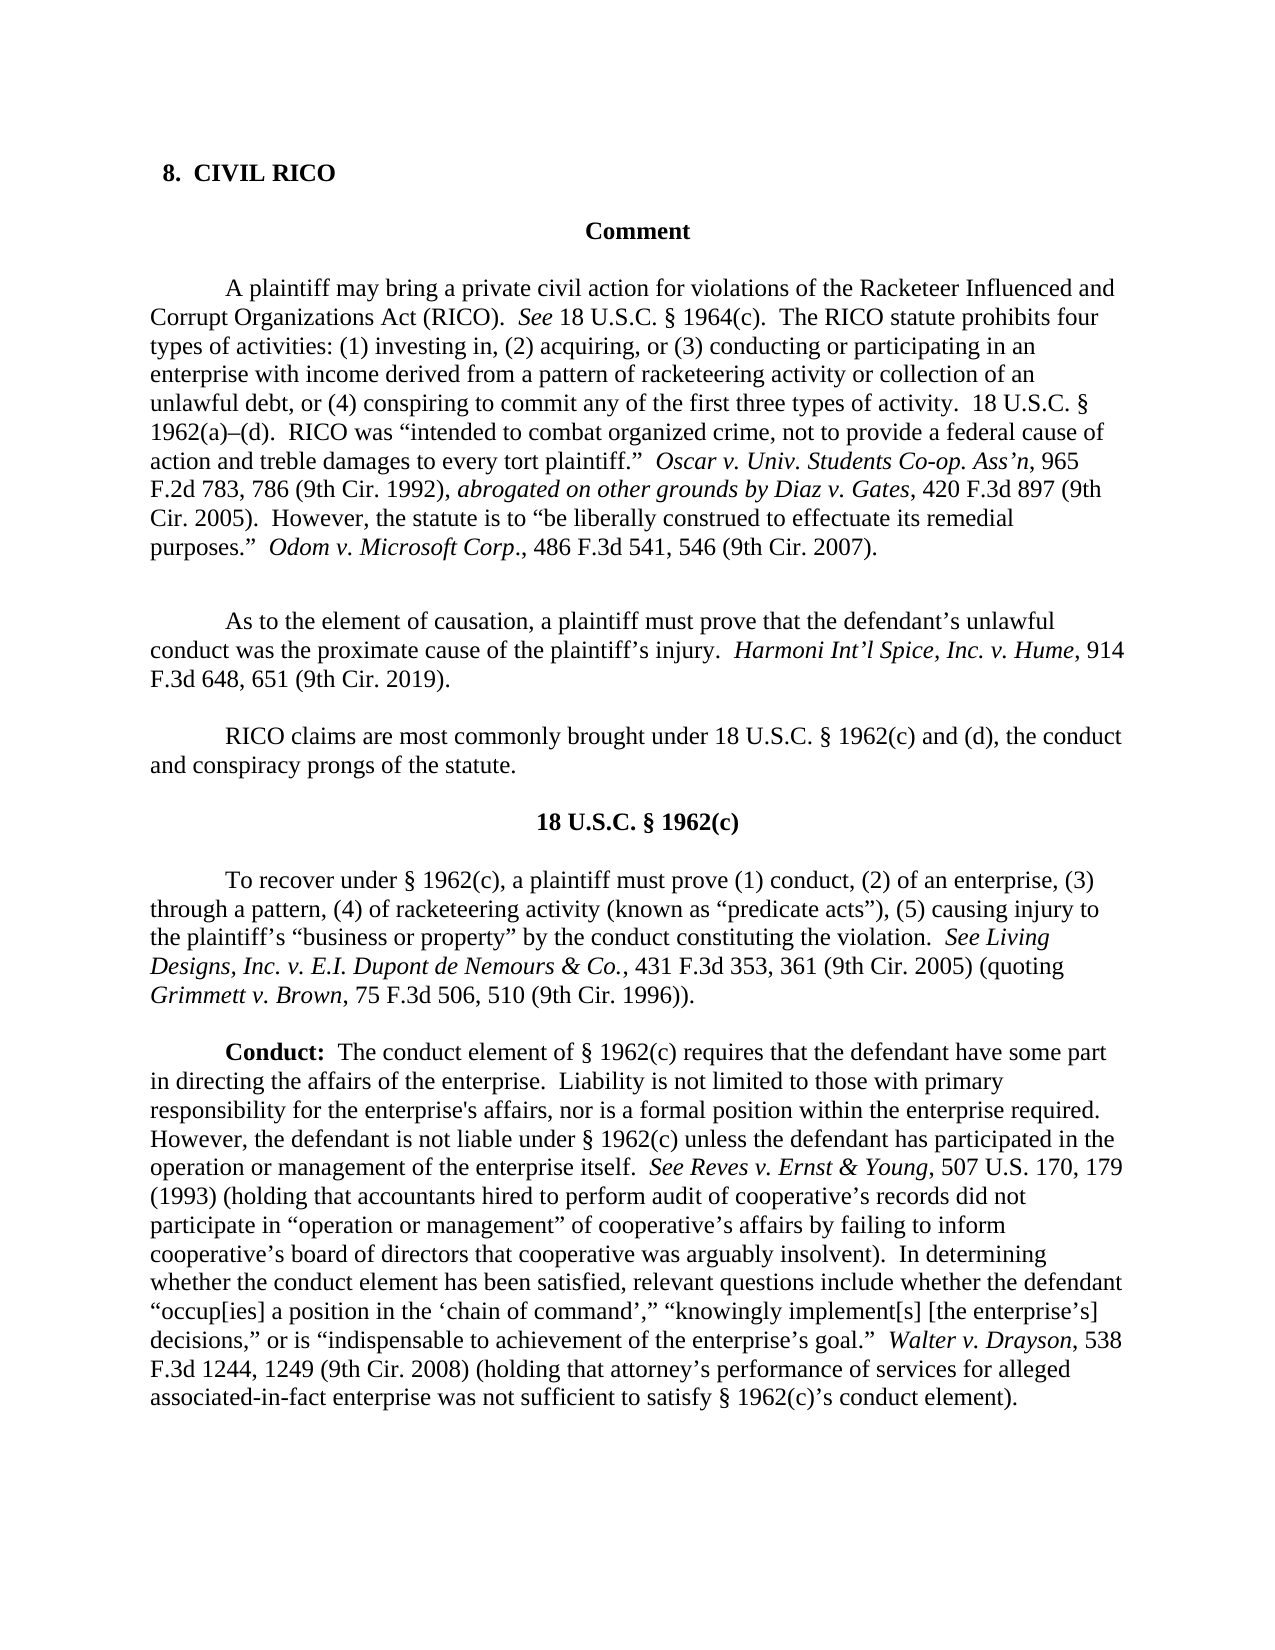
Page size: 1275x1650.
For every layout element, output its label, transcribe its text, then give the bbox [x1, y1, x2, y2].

text A plaintiff may bring a private civil action for violations of the Racketeer Influenced and Corrupt Organizations Act (RICO). See 18 U.S.C. § 1964(c). The RICO statute prohibits four types of activities: (1) investing in, (2) acquiring, or (3) conducting or participating in an enterprise with income derived from a pattern of racketeering activity or collection of an unlawful debt, or (4) conspiring to commit any of the first three types of activity. 18 U.S.C. § 1962(a)–(d). RICO was “intended to combat organized crime, not to provide a federal cause of action and treble damages to every tort plaintiff.” Oscar v. Univ. Students Co-op. Ass’n, 965 F.2d 783, 786 (9th Cir. 1992), abrogated on other grounds by Diaz v. Gates, 420 F.3d 897 (9th Cir. 2005). However, the statute is to “be liberally construed to effectuate its remedial purposes.” Odom v. Microsoft Corp., 486 F.3d 541, 546 (9th Cir. 2007). [150, 273, 1125, 561]
text Comment [150, 216, 1125, 244]
text 18 U.S.C. § 1962(c) [150, 807, 1125, 836]
text To recover under § 1962(c), a plaintiff must prove (1) conduct, (2) of an enterprise, (3) through a pattern, (4) of racketeering activity (known as “predicate acts”), (5) causing injury to the plaintiff’s “business or property” by the conduct constituting the violation. See Living Designs, Inc. v. E.I. Dupont de Nemours & Co., 431 F.3d 353, 361 (9th Cir. 2005) (quoting Grimmett v. Brown, 75 F.3d 506, 510 (9th Cir. 1996)). [150, 865, 1125, 1009]
text RICO claims are most commonly brought under 18 U.S.C. § 1962(c) and (d), the conduct and conspiracy prongs of the statute. [150, 721, 1125, 779]
text Conduct: The conduct element of § 1962(c) requires that the defendant have some part in directing the affairs of the enterprise. Liability is not limited to those with primary responsibility for the enterprise's affairs, nor is a formal position within the enterprise required. However, the defendant is not liable under § 1962(c) unless the defendant has participated in the operation or management of the enterprise itself. See Reves v. Ernst & Young, 507 U.S. 170, 179 (1993) (holding that accountants hired to perform audit of cooperative’s records did not participate in “operation or management” of cooperative’s affairs by failing to inform cooperative’s board of directors that cooperative was arguably insolvent). In determining whether the conduct element has been satisfied, relevant questions include whether the defendant “occup[ies] a position in the ‘chain of command’,” “knowingly implement[s] [the enterprise’s] decisions,” or is “indispensable to achievement of the enterprise’s goal.” Walter v. Drayson, 538 F.3d 1244, 1249 (9th Cir. 2008) (holding that attorney’s performance of services for alleged associated-in-fact enterprise was not sufficient to satisfy § 1962(c)’s conduct element). [150, 1037, 1125, 1411]
subtitle 8. CIVIL RICO [162, 158, 1125, 187]
text As to the element of causation, a plaintiff must prove that the defendant’s unlawful conduct was the proximate cause of the plaintiff’s injury. Harmoni Int’l Spice, Inc. v. Hume, 914 F.3d 648, 651 (9th Cir. 2019). [150, 606, 1125, 692]
